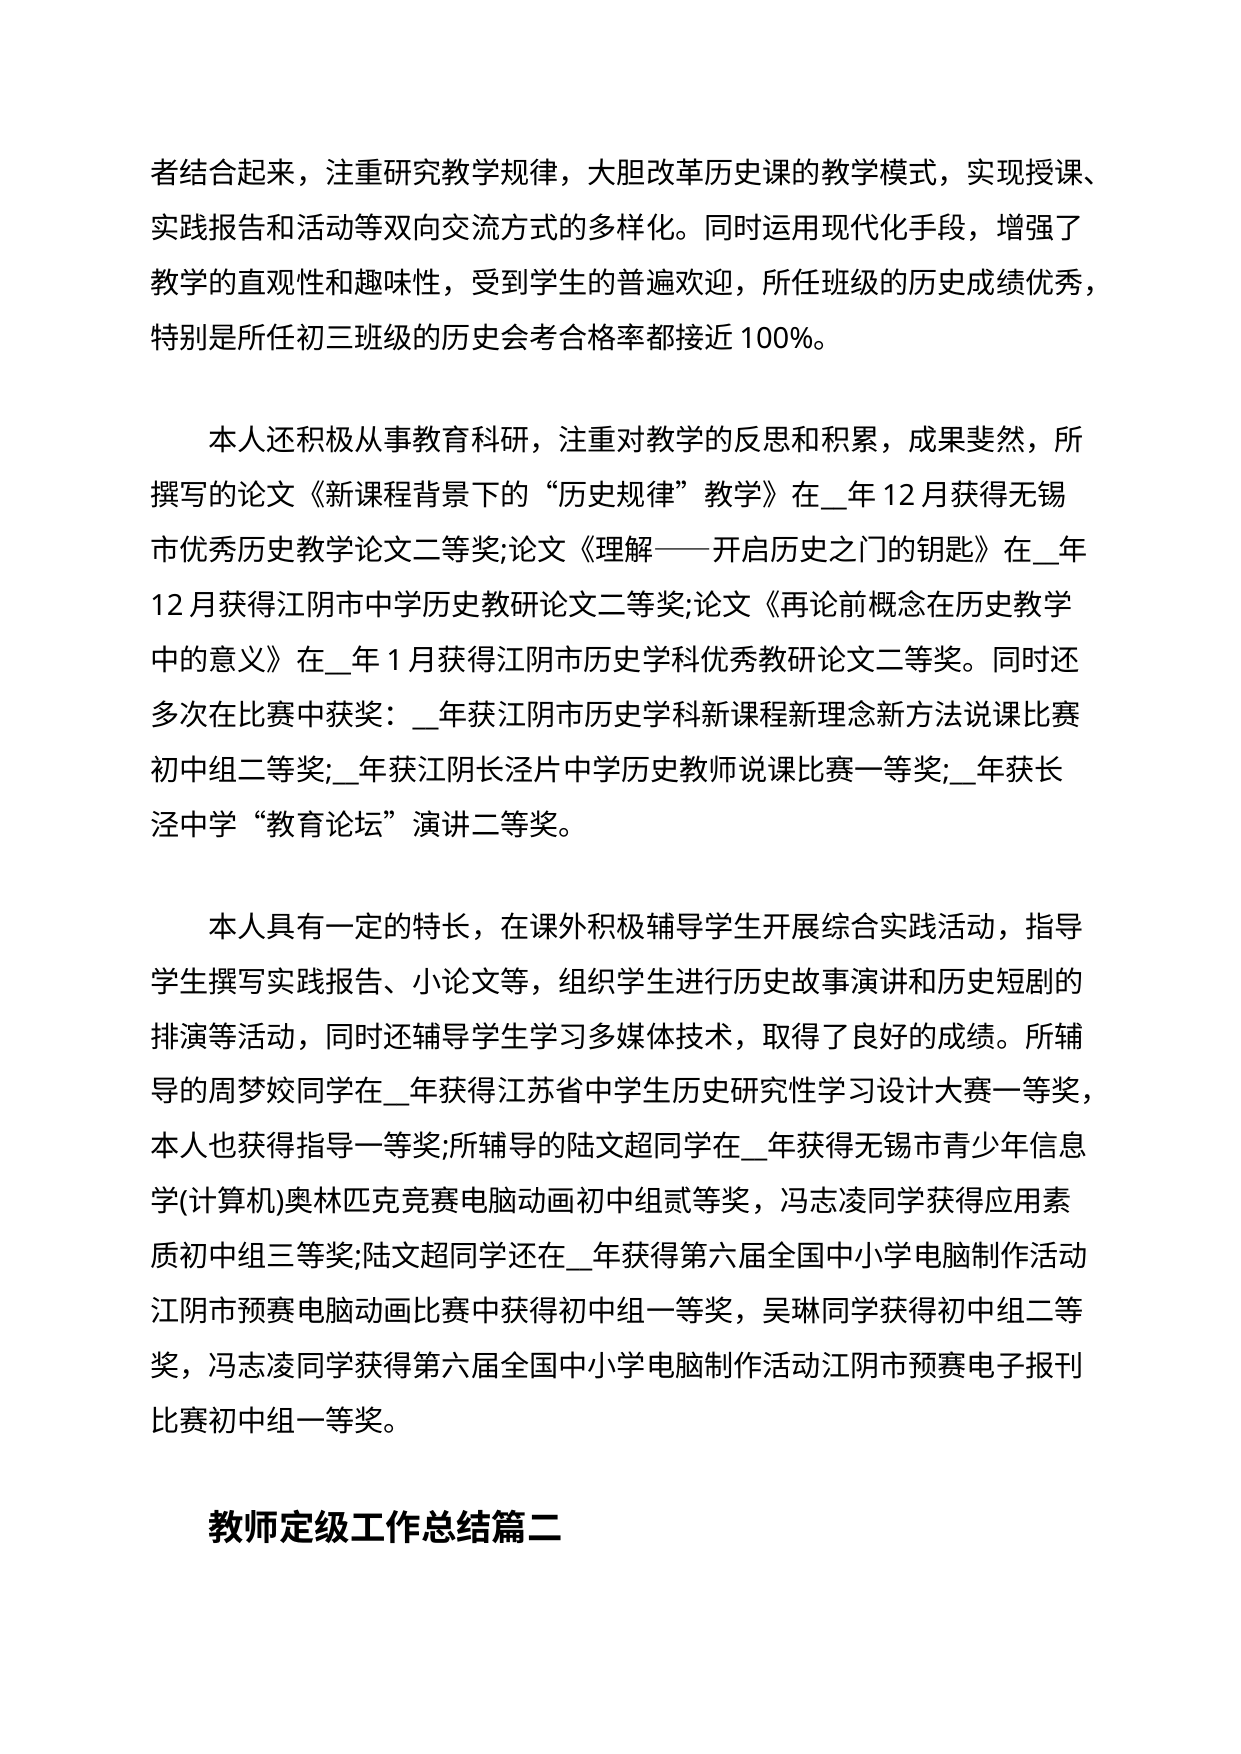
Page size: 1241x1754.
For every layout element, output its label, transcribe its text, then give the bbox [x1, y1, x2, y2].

text 本人具有一定的特长，在课外积极辅导学生开展综合实践活动，指导学生撰写实践报告、小论文等，组织学生进行历史故事演讲和历史短剧的排演等活动，同时还辅导学生学习多媒体技术，取得了良好的成绩。所辅导的周梦姣同学在__年获得江苏省中学生历史研究性学习设计大赛一等奖，本人也获得指导一等奖;所辅导的陆文超同学在__年获得无锡市青少年信息学(计算机)奥林匹克竞赛电脑动画初中组贰等奖，冯志凌同学获得应用素质初中组三等奖;陆文超同学还在__年获得第六届全国中小学电脑制作活动江阴市预赛电脑动画比赛中获得初中组一等奖，吴琳同学获得初中组二等奖，冯志凌同学获得第六届全国中小学电脑制作活动江阴市预赛电子报刊比赛初中组一等奖。 [150, 903, 1090, 1440]
text 本人还积极从事教育科研，注重对教学的反思和积累，成果斐然，所撰写的论文《新课程背景下的“历史规律”教学》在__年12月获得无锡市优秀历史教学论文二等奖;论文《理解——开启历史之门的钥匙》在__年12月获得江阴市中学历史教研论文二等奖;论文《再论前概念在历史教学中的意义》在__年1月获得江阴市历史学科优秀教研论文二等奖。同时还多次在比赛中获奖：__年获江阴市历史学科新课程新理念新方法说课比赛初中组二等奖;__年获江阴长泾片中学历史教师说课比赛一等奖;__年获长泾中学“教育论坛”演讲二等奖。 [150, 417, 1090, 844]
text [150, 150, 1090, 357]
text 教师定级工作总结篇二 [150, 1499, 1090, 1551]
